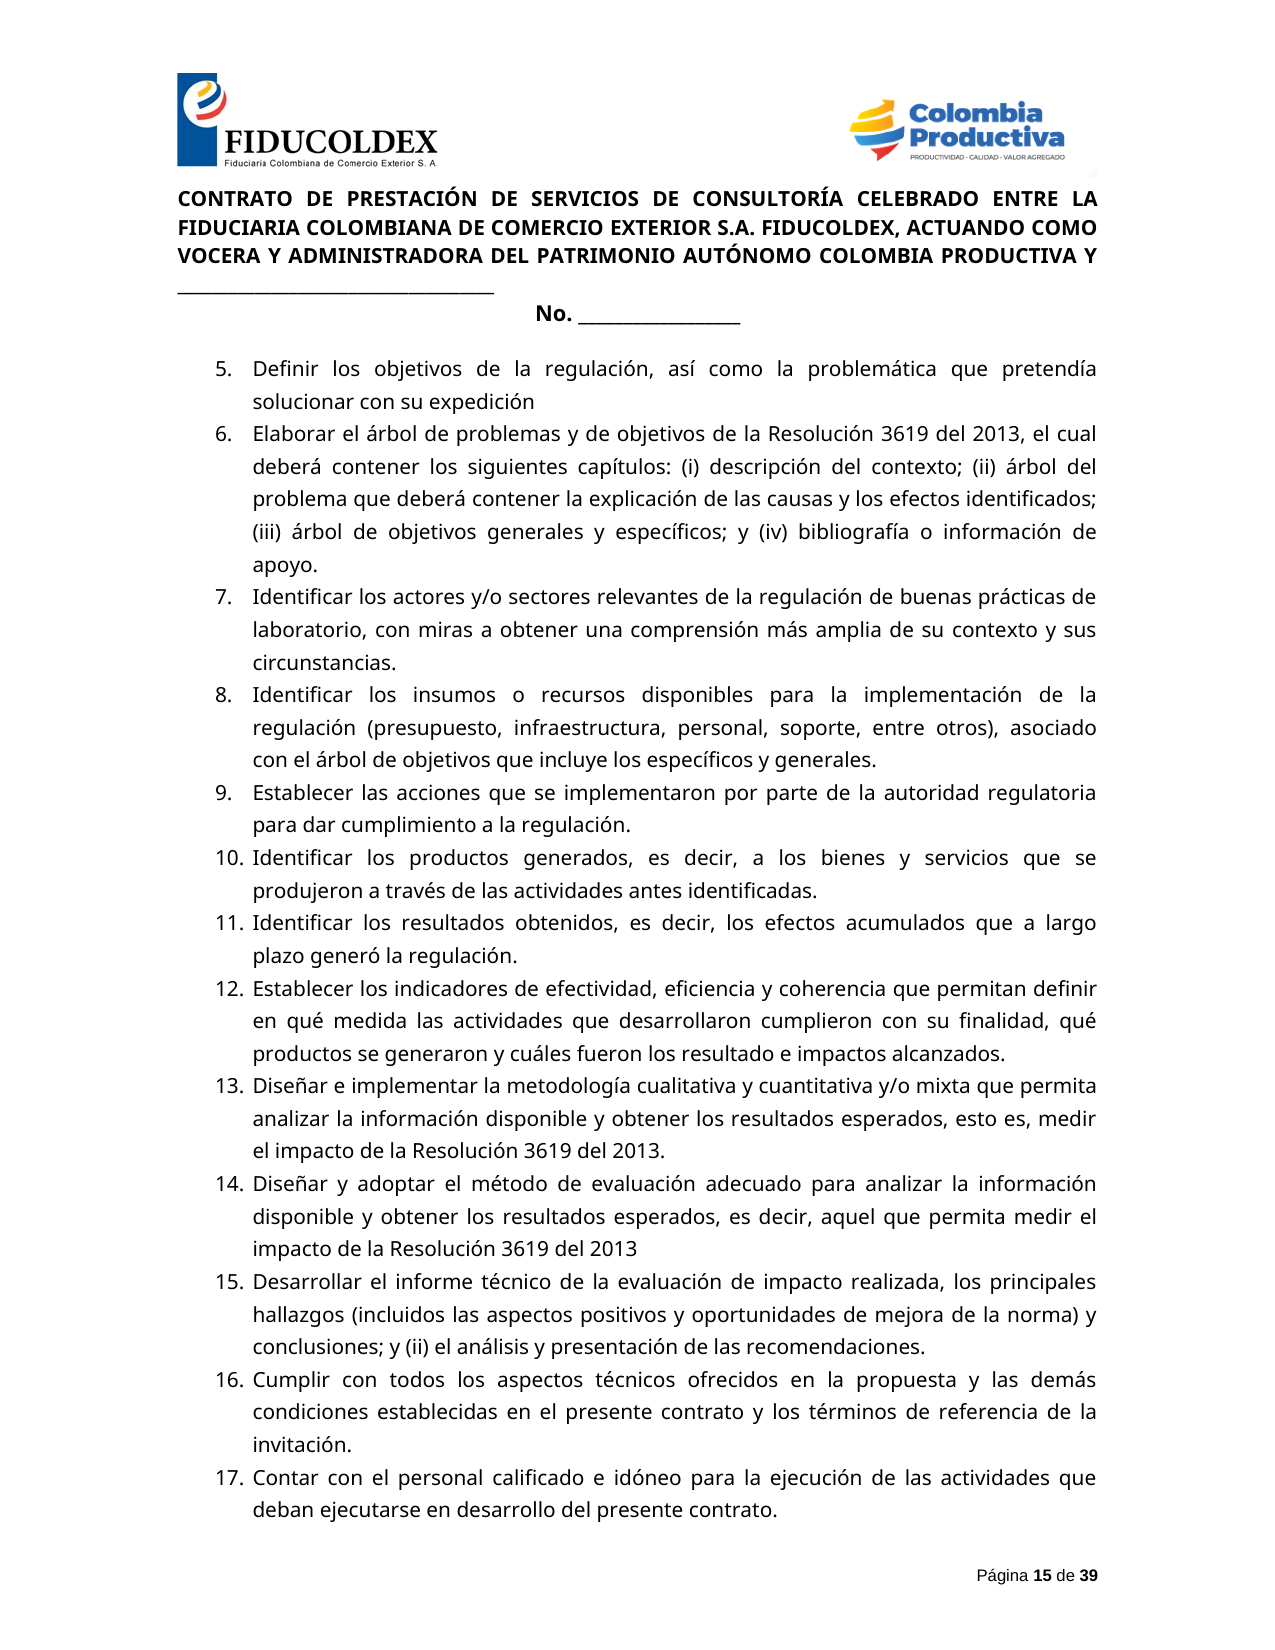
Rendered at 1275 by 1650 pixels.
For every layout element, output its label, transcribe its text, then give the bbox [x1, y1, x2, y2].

list Contar con el personal calificado e idóneo para la ejecución de las actividades que deban ejecutarse en desarrollo del presente contrato. [215, 1463, 1098, 1524]
list Establecer los indicadores de efectividad, eficiencia y coherencia que permitan definir en qué medida las actividades que desarrollaron cumplieron con su finalidad, qué productos se generaron y cuáles fueron los resultado e impactos alcanzados. [215, 974, 1098, 1067]
list Diseñar y adoptar el método de evaluación adecuado para analizar la información disponible y obtener los resultados esperados, es decir, aquel que permita medir el impacto de la Resolución 3619 del 2013 [215, 1169, 1098, 1263]
list Identificar los productos generados, es decir, a los bienes y servicios que se produjeron a través de las actividades antes identificadas. [215, 843, 1098, 904]
list Identificar los actores y/o sectores relevantes de la regulación de buenas prácticas de laboratorio, con miras a obtener una comprensión más amplia de su contexto y sus circunstancias. [215, 582, 1098, 676]
picture [177, 73, 438, 168]
list Cumplir con todos los aspectos técnicos ofrecidos en la propuesta y las demás condiciones establecidas en el presente contrato y los términos de referencia de la invitación. [215, 1365, 1098, 1458]
picture [821, 75, 1098, 177]
list Elaborar el árbol de problemas y de objetivos de la Resolución 3619 del 2013, el cual deberá contener los siguientes capítulos: (i) descripción del contexto; (ii) árbol del problema que deberá contener la explicación de las causas y los efectos identificados; (iii) árbol de objetivos generales y específicos; y (iv) bibliografía o información de apoyo. [215, 419, 1098, 578]
list Establecer las acciones que se implementaron por parte de la autoridad regulatoria para dar cumplimiento a la regulación. [215, 778, 1098, 839]
list Definir los objetivos de la regulación, así como la problemática que pretendía solucionar con su expedición [215, 354, 1098, 415]
list Identificar los insumos o recursos disponibles para la implementación de la regulación (presupuesto, infraestructura, personal, soporte, entre otros), asociado con el árbol de objetivos que incluye los específicos y generales. [215, 680, 1098, 774]
list Diseñar e implementar la metodología cualitativa y cuantitativa y/o mixta que permita analizar la información disponible y obtener los resultados esperados, esto es, medir el impacto de la Resolución 3619 del 2013. [215, 1071, 1098, 1165]
list Desarrollar el informe técnico de la evaluación de impacto realizada, los principales hallazgos (incluidos las aspectos positivos y oportunidades de mejora de la norma) y conclusiones; y (ii) el análisis y presentación de las recomendaciones. [215, 1267, 1098, 1361]
list Identificar los resultados obtenidos, es decir, los efectos acumulados que a largo plazo generó la regulación. [215, 908, 1098, 969]
